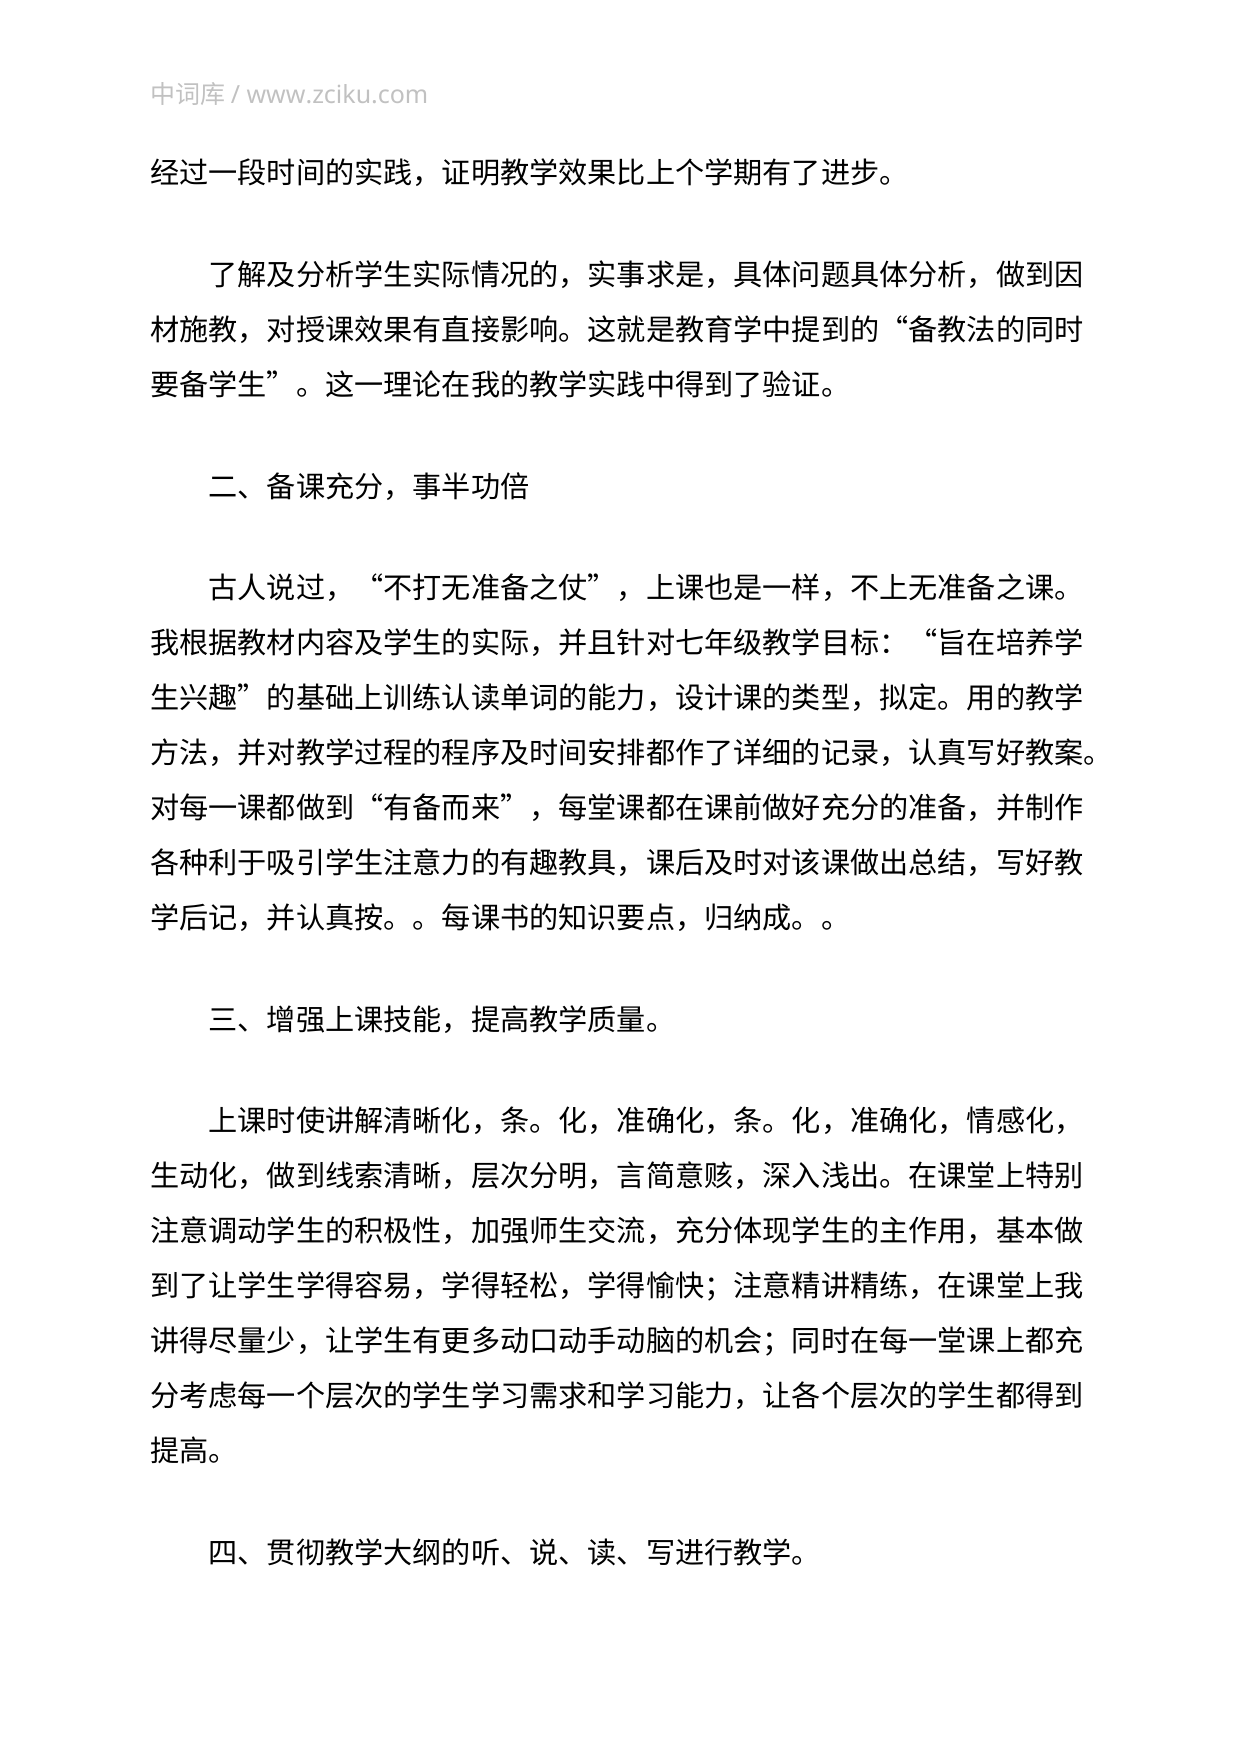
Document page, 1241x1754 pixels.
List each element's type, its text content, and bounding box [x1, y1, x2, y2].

text 三、增强上课技能，提高教学质量。 [150, 996, 1090, 1038]
text 二、备课充分，事半功倍 [150, 463, 1090, 506]
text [150, 150, 1090, 192]
text 四、贯彻教学大纲的听、说、读、写进行教学。 [150, 1529, 1090, 1571]
text 了解及分析学生实际情况的，实事求是，具体问题具体分析，做到因材施教，对授课效果有直接影响。这就是教育学中提到的“备教法的同时要备学生”。这一理论在我的教学实践中得到了验证。 [150, 252, 1090, 404]
text 古人说过，“不打无准备之仗”，上课也是一样，不上无准备之课。我根据教材内容及学生的实际，并且针对七年级教学目标：“旨在培养学生兴趣”的基础上训练认读单词的能力，设计课的类型，拟定。用的教学方法，并对教学过程的程序及时间安排都作了详细的记录，认真写好教案。对每一课都做到“有备而来”，每堂课都在课前做好充分的准备，并制作各种利于吸引学生注意力的有趣教具，课后及时对该课做出总结，写好教学后记，并认真按。。每课书的知识要点，归纳成。。 [150, 565, 1090, 937]
text 上课时使讲解清晰化，条。化，准确化，条。化，准确化，情感化，生动化，做到线索清晰，层次分明，言简意赅，深入浅出。在课堂上特别注意调动学生的积极性，加强师生交流，充分体现学生的主作用，基本做到了让学生学得容易，学得轻松，学得愉快；注意精讲精练，在课堂上我讲得尽量少，让学生有更多动口动手动脑的机会；同时在每一堂课上都充分考虑每一个层次的学生学习需求和学习能力，让各个层次的学生都得到提高。 [150, 1098, 1090, 1470]
